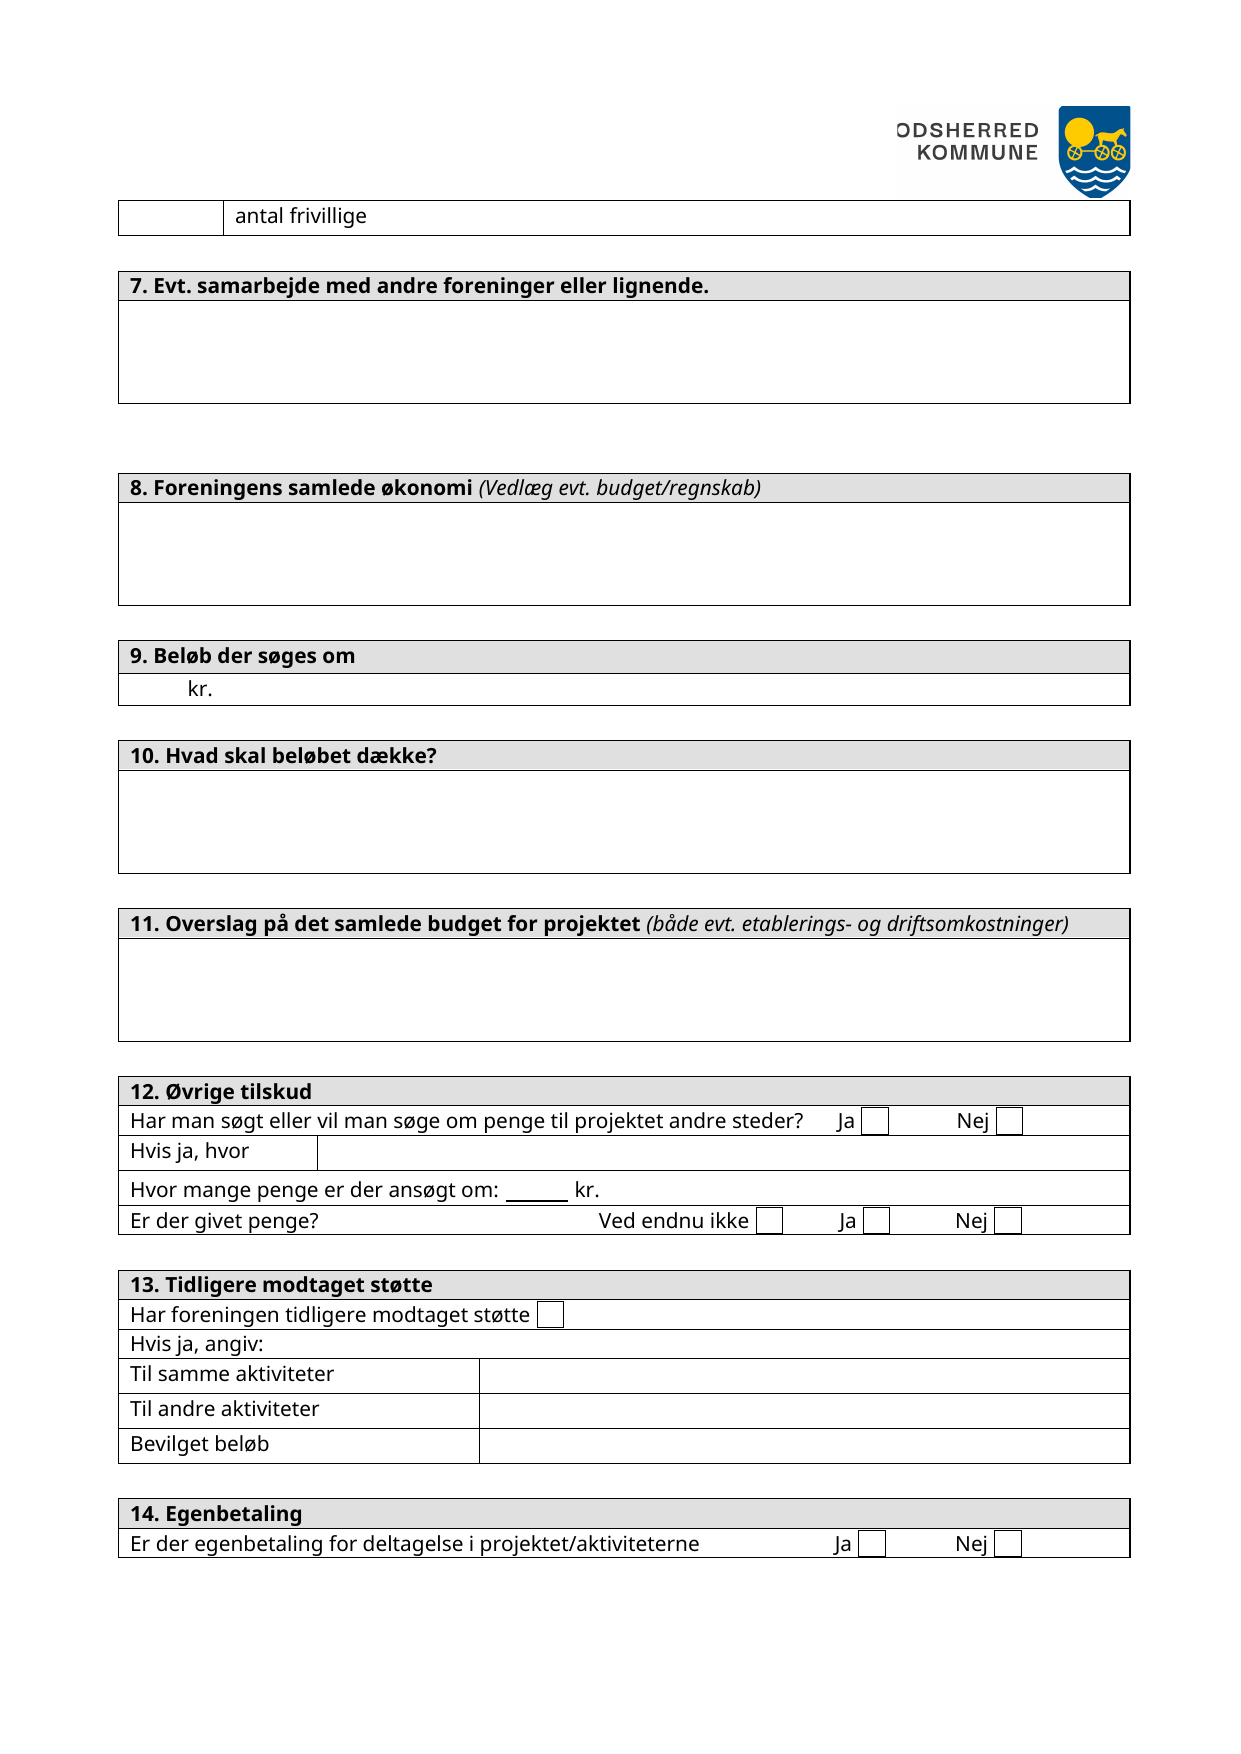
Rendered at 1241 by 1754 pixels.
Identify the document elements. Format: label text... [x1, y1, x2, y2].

table_header 14. Egenbetaling [119, 1499, 1129, 1528]
table_cell [119, 503, 1129, 605]
table_cell Til andre aktiviteter [119, 1394, 479, 1428]
table_cell Bevilget beløb [119, 1429, 479, 1463]
table_header 12. Øvrige tilskud [119, 1077, 1129, 1105]
table_cell Hvis ja, hvor [119, 1136, 317, 1170]
table_cell Hvis ja, angiv: [119, 1330, 1129, 1358]
table_cell Har man søgt eller vil man søge om penge til projektet andre steder? Ja Nej [119, 1106, 1129, 1135]
table_header 11. Overslag på det samlede budget for projektet (både evt. etablerings- og driftsomkostninger) [119, 909, 1129, 937]
table_cell Har foreningen tidligere modtaget støtte [119, 1300, 1129, 1328]
table_cell Er der egenbetaling for deltagelse i projektet/aktiviteterne Ja Nej [119, 1529, 1129, 1557]
table_header 8. Foreningens samlede økonomi (Vedlæg evt. budget/regnskab) [119, 474, 1129, 502]
table_cell antal frivillige [224, 201, 1129, 235]
table_header 10. Hvad skal beløbet dække? [119, 741, 1129, 769]
table_cell [480, 1394, 1129, 1428]
table_cell kr. [119, 674, 1129, 705]
table_cell [119, 301, 1129, 403]
table_cell [480, 1429, 1129, 1463]
table_cell Er der givet penge? Ved endnu ikke Ja Nej [119, 1206, 1129, 1234]
table_cell [480, 1359, 1129, 1393]
table_cell [318, 1136, 1129, 1170]
table_cell [119, 939, 1129, 1041]
table_header 9. Beløb der søges om [119, 641, 1129, 673]
picture [895, 106, 1130, 197]
table_cell [119, 771, 1129, 873]
table_cell Hvor mange penge er der ansøgt om: kr. [119, 1171, 1129, 1205]
table_header 13. Tidligere modtaget støtte [119, 1271, 1129, 1299]
table_cell [119, 201, 223, 235]
table_cell Til samme aktiviteter [119, 1359, 479, 1393]
table_header 7. Evt. samarbejde med andre foreninger eller lignende. [119, 272, 1129, 300]
